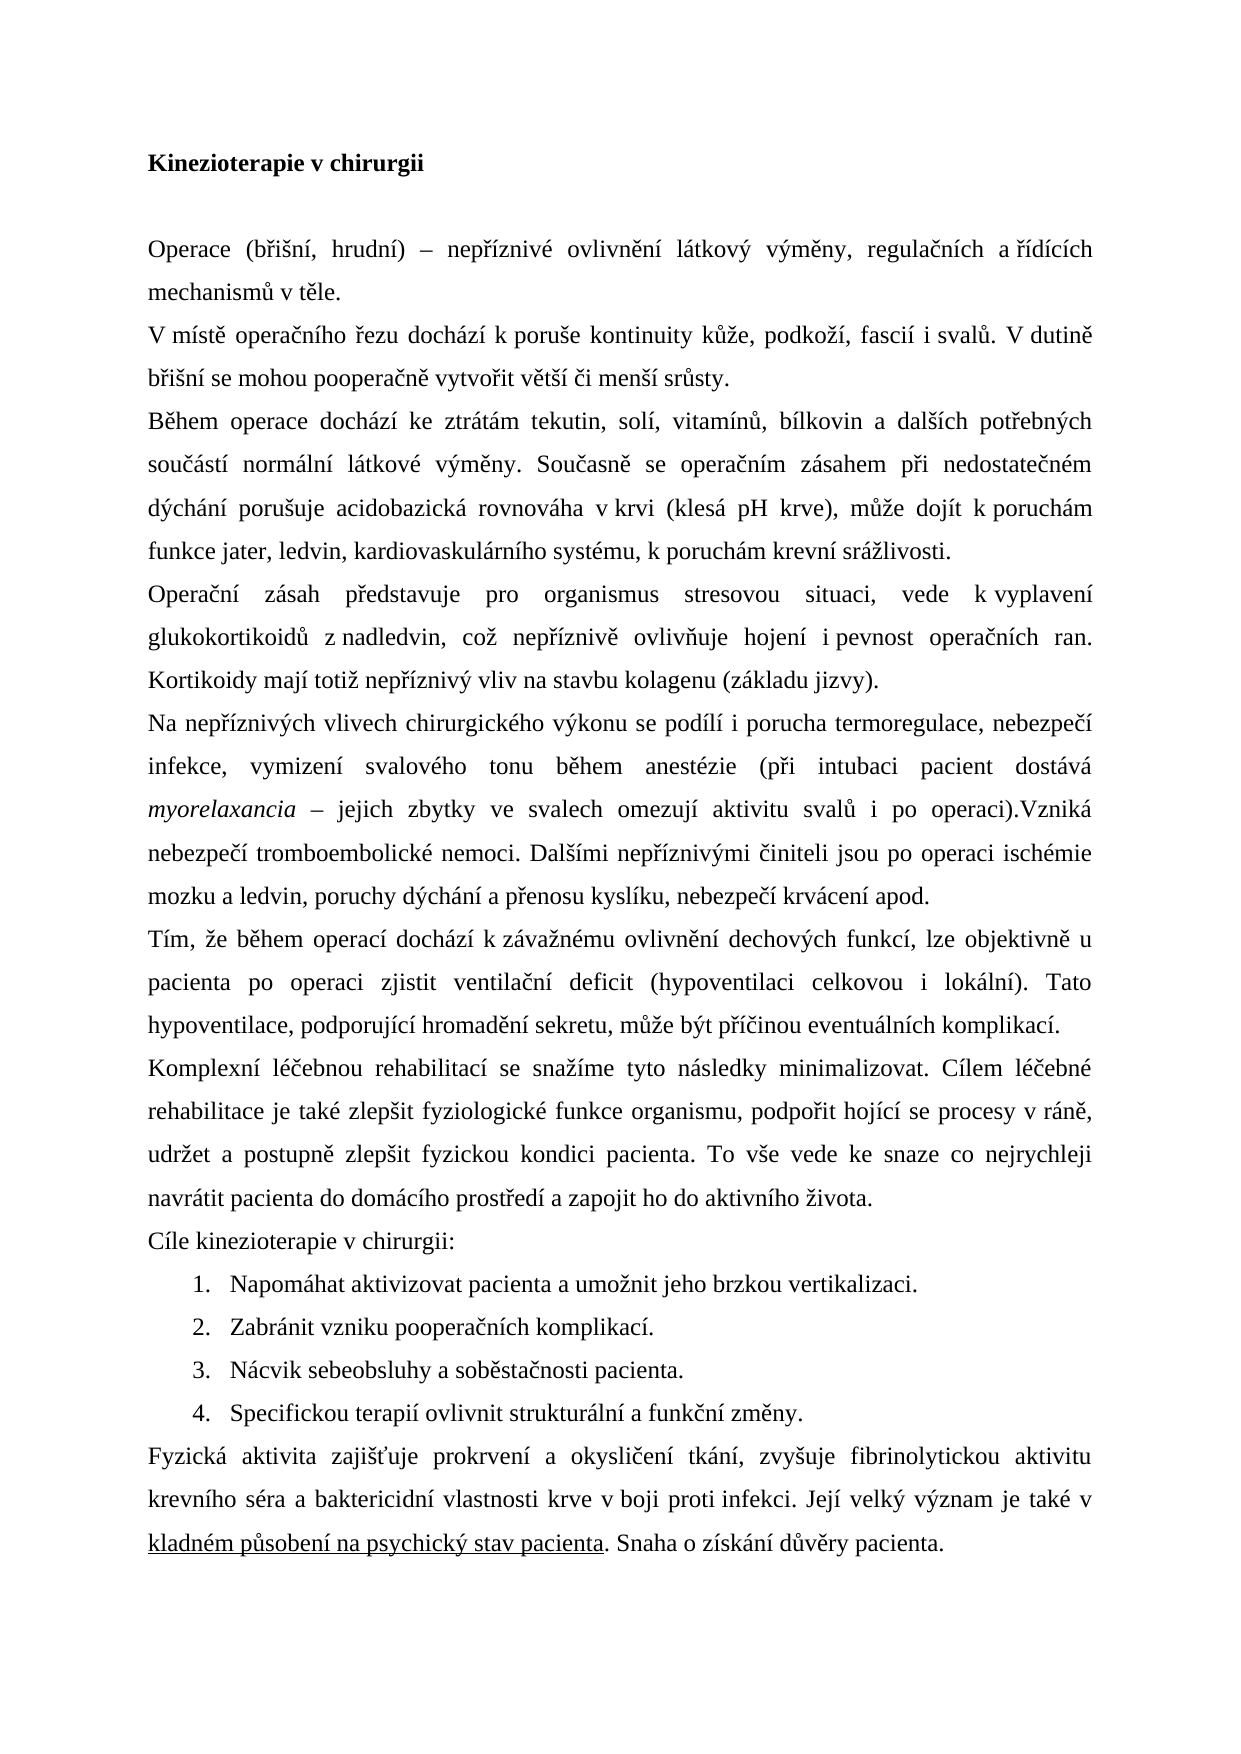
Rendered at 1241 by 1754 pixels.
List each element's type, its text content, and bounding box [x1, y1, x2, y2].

text Během operace dochází ke ztrátám tekutin, solí, vitamínů, bílkovin a dalších potřebných součástí normální látkové výměny. Současně se operačním zásahem při nedostatečném dýchání porušuje acidobazická rovnováha v krvi (klesá pH krve), může dojít k poruchám funkce jater, ledvin, kardiovaskulárního systému, k poruchám krevní srážlivosti. [148, 406, 1093, 564]
list Napomáhat aktivizovat pacienta a umožnit jeho brzkou vertikalizaci. [192, 1269, 1093, 1298]
text Kinezioterapie v chirurgii [148, 148, 1093, 176]
list Nácvik sebeobsluhy a soběstačnosti pacienta. [192, 1355, 1093, 1384]
text Operace (břišní, hrudní) – nepříznivé ovlivnění látkový výměny, regulačních a řídících mechanismů v těle. [148, 234, 1093, 306]
text Operační zásah představuje pro organismus stresovou situaci, vede k vyplavení glukokortikoidů z nadledvin, což nepříznivě ovlivňuje hojení i pevnost operačních ran. Kortikoidy mají totiž nepříznivý vliv na stavbu kolagenu (základu jizvy). [148, 579, 1093, 694]
text V místě operačního řezu dochází k poruše kontinuity kůže, podkoží, fascií i svalů. V dutině břišní se mohou pooperačně vytvořit větší či menší srůsty. [148, 320, 1093, 392]
list Zabránit vzniku pooperačních komplikací. [192, 1312, 1093, 1341]
text Cíle kinezioterapie v chirurgii: [148, 1226, 1093, 1254]
text Tím, že během operací dochází k závažnému ovlivnění dechových funkcí, lze objektivně u pacienta po operaci zjistit ventilační deficit (hypoventilaci celkovou i lokální). Tato hypoventilace, podporující hromadění sekretu, může být příčinou eventuálních komplikací. [148, 924, 1093, 1039]
list Specifickou terapií ovlivnit strukturální a funkční změny. [192, 1398, 1093, 1427]
text Fyzická aktivita zajišťuje prokrvení a okysličení tkání, zvyšuje fibrinolytickou aktivitu krevního séra a baktericidní vlastnosti krve v boji proti infekci. Její velký význam je také v kladném působení na psychický stav pacienta. Snaha o získání důvěry pacienta. [148, 1441, 1093, 1556]
text Komplexní léčebnou rehabilitací se snažíme tyto následky minimalizovat. Cílem léčebné rehabilitace je také zlepšit fyziologické funkce organismu, podpořit hojící se procesy v ráně, udržet a postupně zlepšit fyzickou kondici pacienta. To vše vede ke snaze co nejrychleji navrátit pacienta do domácího prostředí a zapojit ho do aktivního života. [148, 1053, 1093, 1211]
text Na nepříznivých vlivech chirurgického výkonu se podílí i porucha termoregulace, nebezpečí infekce, vymizení svalového tonu během anestézie (při intubaci pacient dostává myorelaxancia – jejich zbytky ve svalech omezují aktivitu svalů i po operaci).Vzniká nebezpečí tromboembolické nemoci. Dalšími nepříznivými činiteli jsou po operaci ischémie mozku a ledvin, poruchy dýchání a přenosu kyslíku, nebezpečí krvácení apod. [148, 708, 1093, 909]
